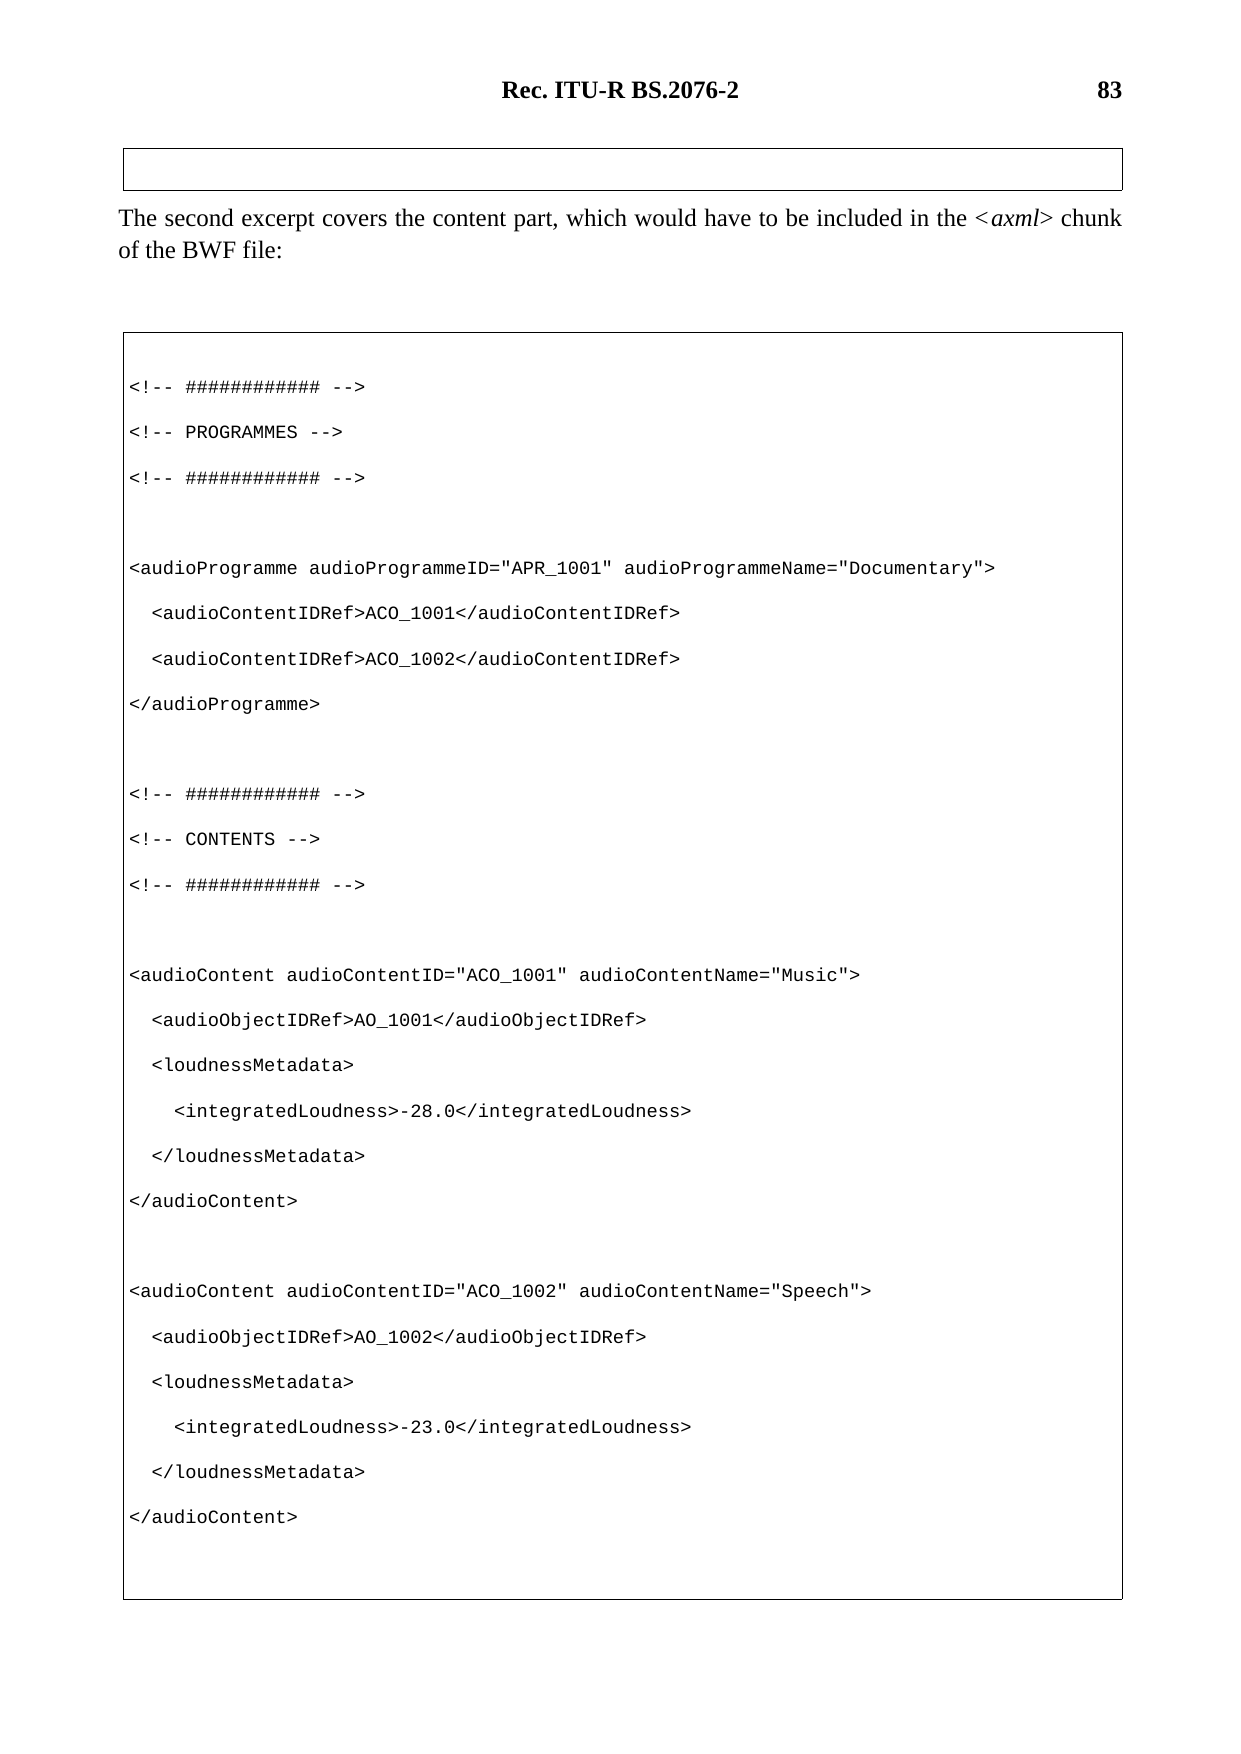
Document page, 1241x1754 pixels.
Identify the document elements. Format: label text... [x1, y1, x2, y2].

text The second excerpt covers the content part, which would have to be included in the <axml> chunk of the BWF file: [118, 203, 1122, 264]
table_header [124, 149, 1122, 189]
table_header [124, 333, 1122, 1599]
